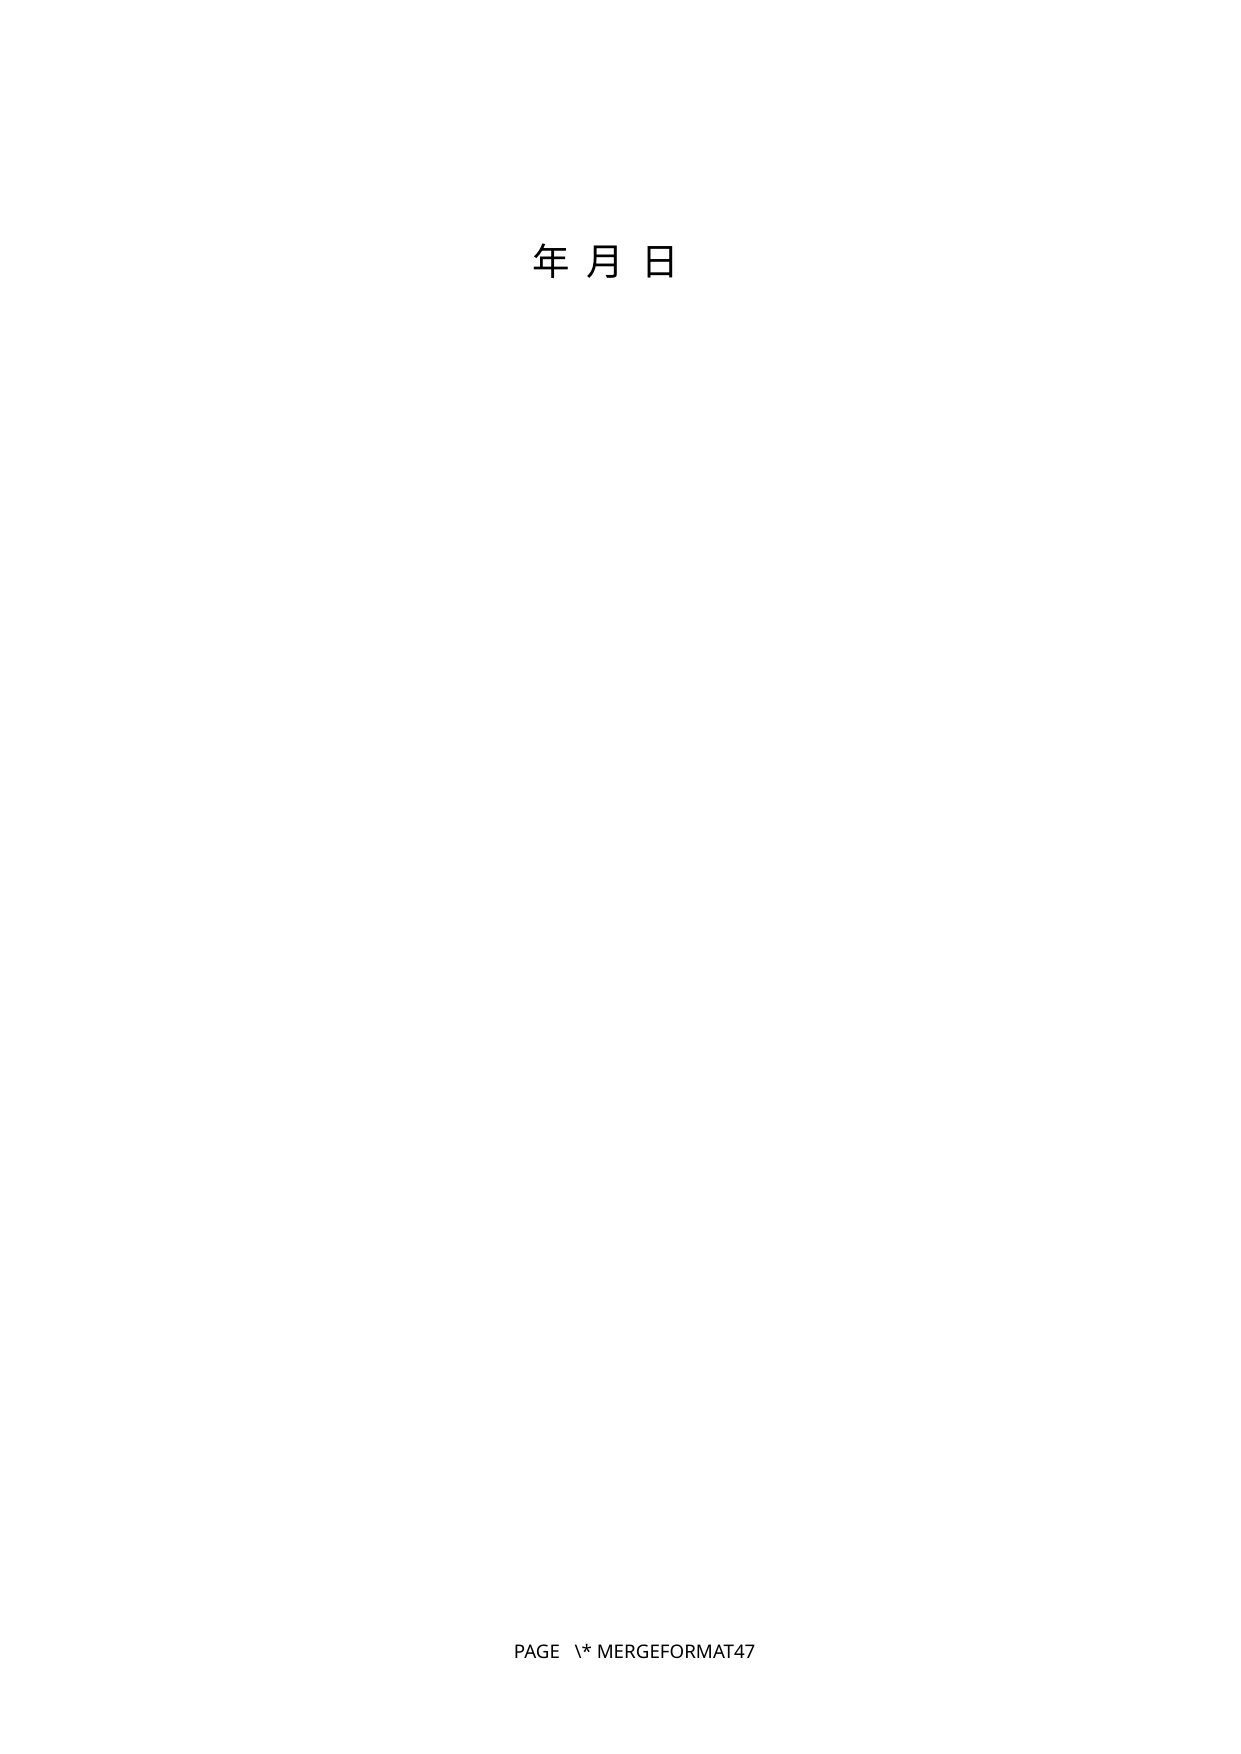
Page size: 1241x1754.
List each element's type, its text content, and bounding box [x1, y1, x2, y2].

text 年 月 日 [133, 227, 1078, 292]
